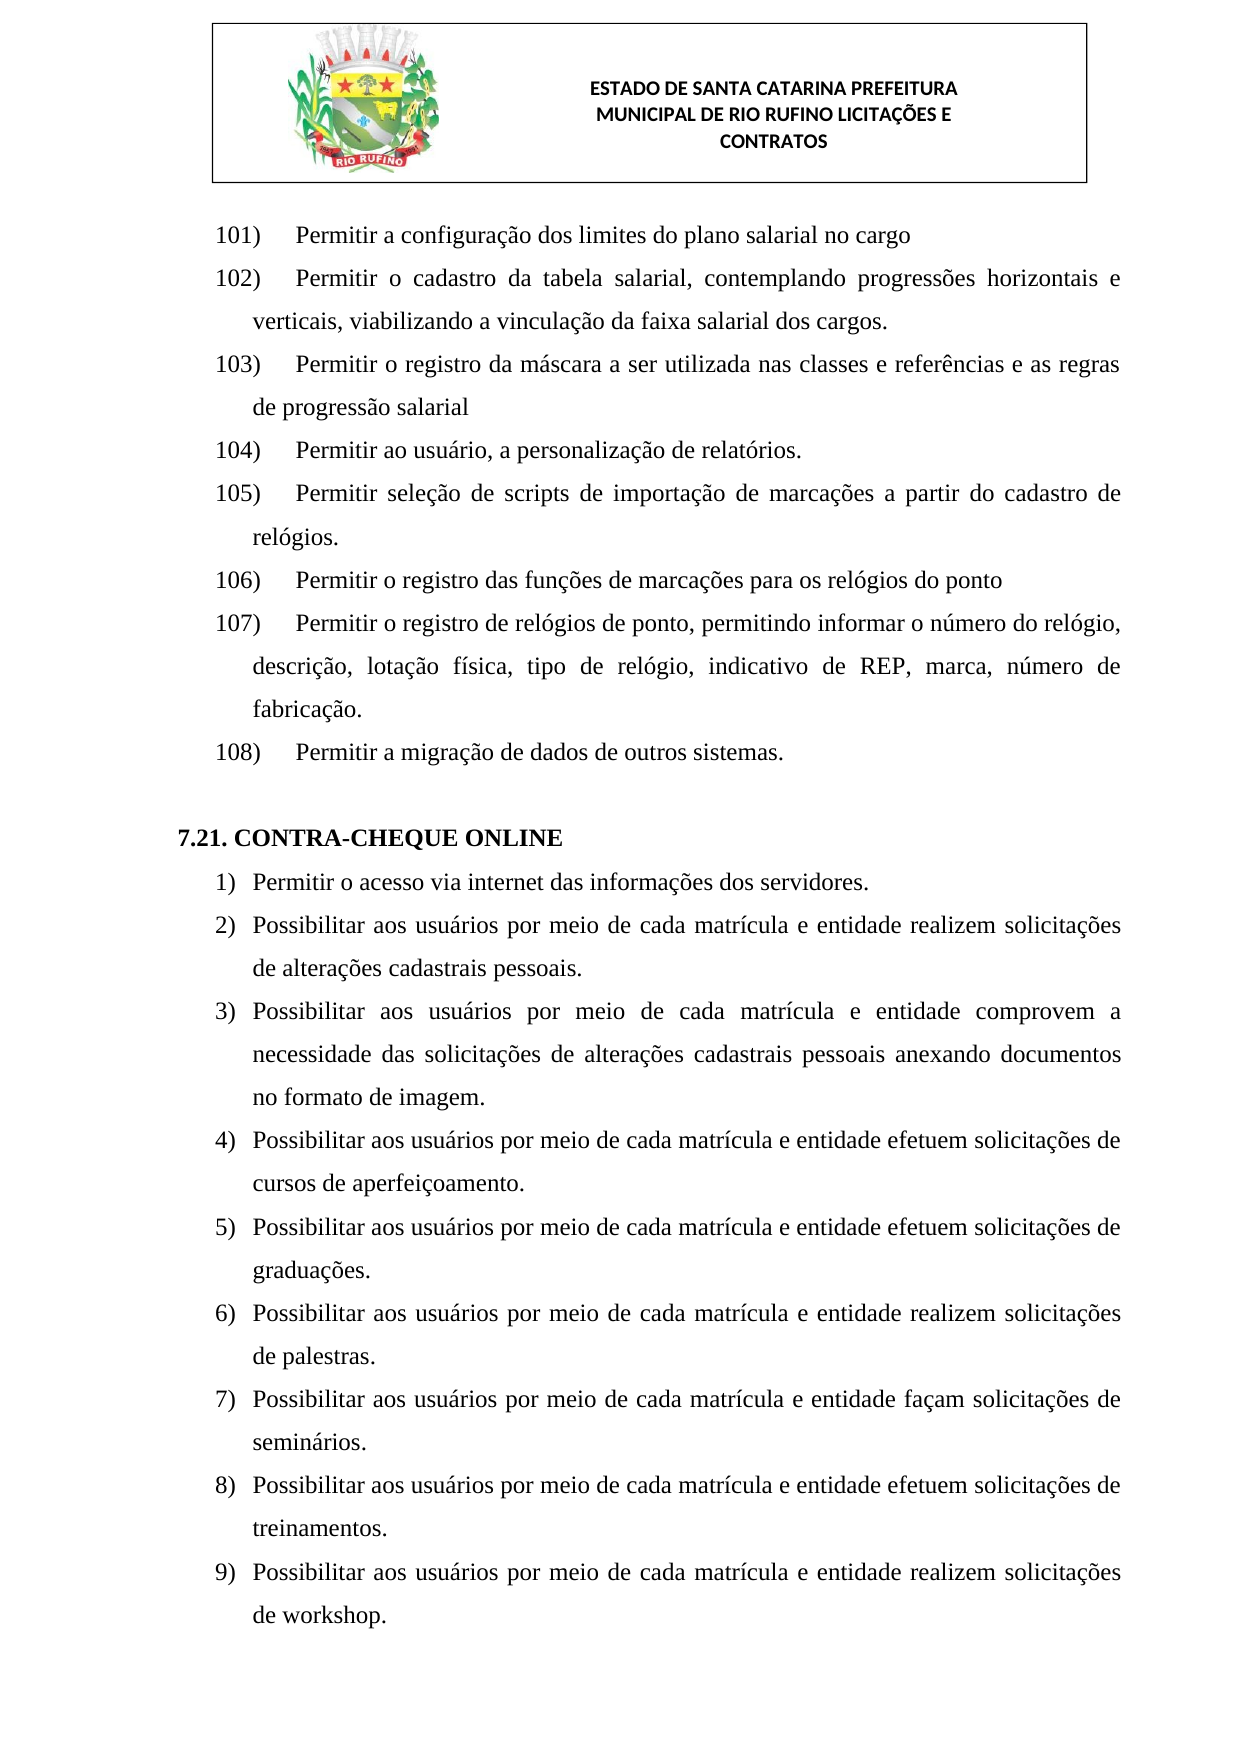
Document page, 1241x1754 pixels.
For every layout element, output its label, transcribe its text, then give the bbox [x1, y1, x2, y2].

list Possibilitar aos usuários por meio de cada matrícula e entidade façam solicitações de seminários. [215, 1384, 1122, 1456]
list Possibilitar aos usuários por meio de cada matrícula e entidade comprovem a necessidade das solicitações de alterações cadastrais pessoais anexando documentos no formato de imagem. [215, 996, 1122, 1111]
text 7.21. CONTRA-CHEQUE ONLINE [177, 823, 1122, 852]
list Permitir o registro das funções de marcações para os relógios do ponto [215, 565, 1122, 593]
list Permitir o registro de relógios de ponto, permitindo informar o número do relógio, descrição, lotação física, tipo de relógio, indicativo de REP, marca, número de fabricação. [215, 608, 1122, 723]
list Permitir ao usuário, a personalização de relatórios. [215, 435, 1122, 464]
list Possibilitar aos usuários por meio de cada matrícula e entidade efetuem solicitações de cursos de aperfeiçoamento. [215, 1125, 1122, 1197]
list Permitir seleção de scripts de importação de marcações a partir do cadastro de relógios. [215, 478, 1122, 550]
picture [288, 24, 439, 173]
list Permitir a configuração dos limites do plano salarial no cargo [215, 220, 1122, 248]
list Permitir o cadastro da tabela salarial, contemplando progressões horizontais e verticais, viabilizando a vinculação da faixa salarial dos cargos. [215, 263, 1122, 335]
list Possibilitar aos usuários por meio de cada matrícula e entidade realizem solicitações de palestras. [215, 1298, 1122, 1370]
list Possibilitar aos usuários por meio de cada matrícula e entidade efetuem solicitações de graduações. [215, 1212, 1122, 1283]
list Permitir a migração de dados de outros sistemas. [215, 737, 1122, 766]
list Permitir o acesso via internet das informações dos servidores. [215, 867, 1122, 895]
list Permitir o registro da máscara a ser utilizada nas classes e referências e as regras de progressão salarial [215, 349, 1122, 421]
list Possibilitar aos usuários por meio de cada matrícula e entidade efetuem solicitações de treinamentos. [215, 1470, 1122, 1542]
list Possibilitar aos usuários por meio de cada matrícula e entidade realizem solicitações de alterações cadastrais pessoais. [215, 910, 1122, 982]
list Possibilitar aos usuários por meio de cada matrícula e entidade realizem solicitações de workshop. [215, 1557, 1122, 1628]
